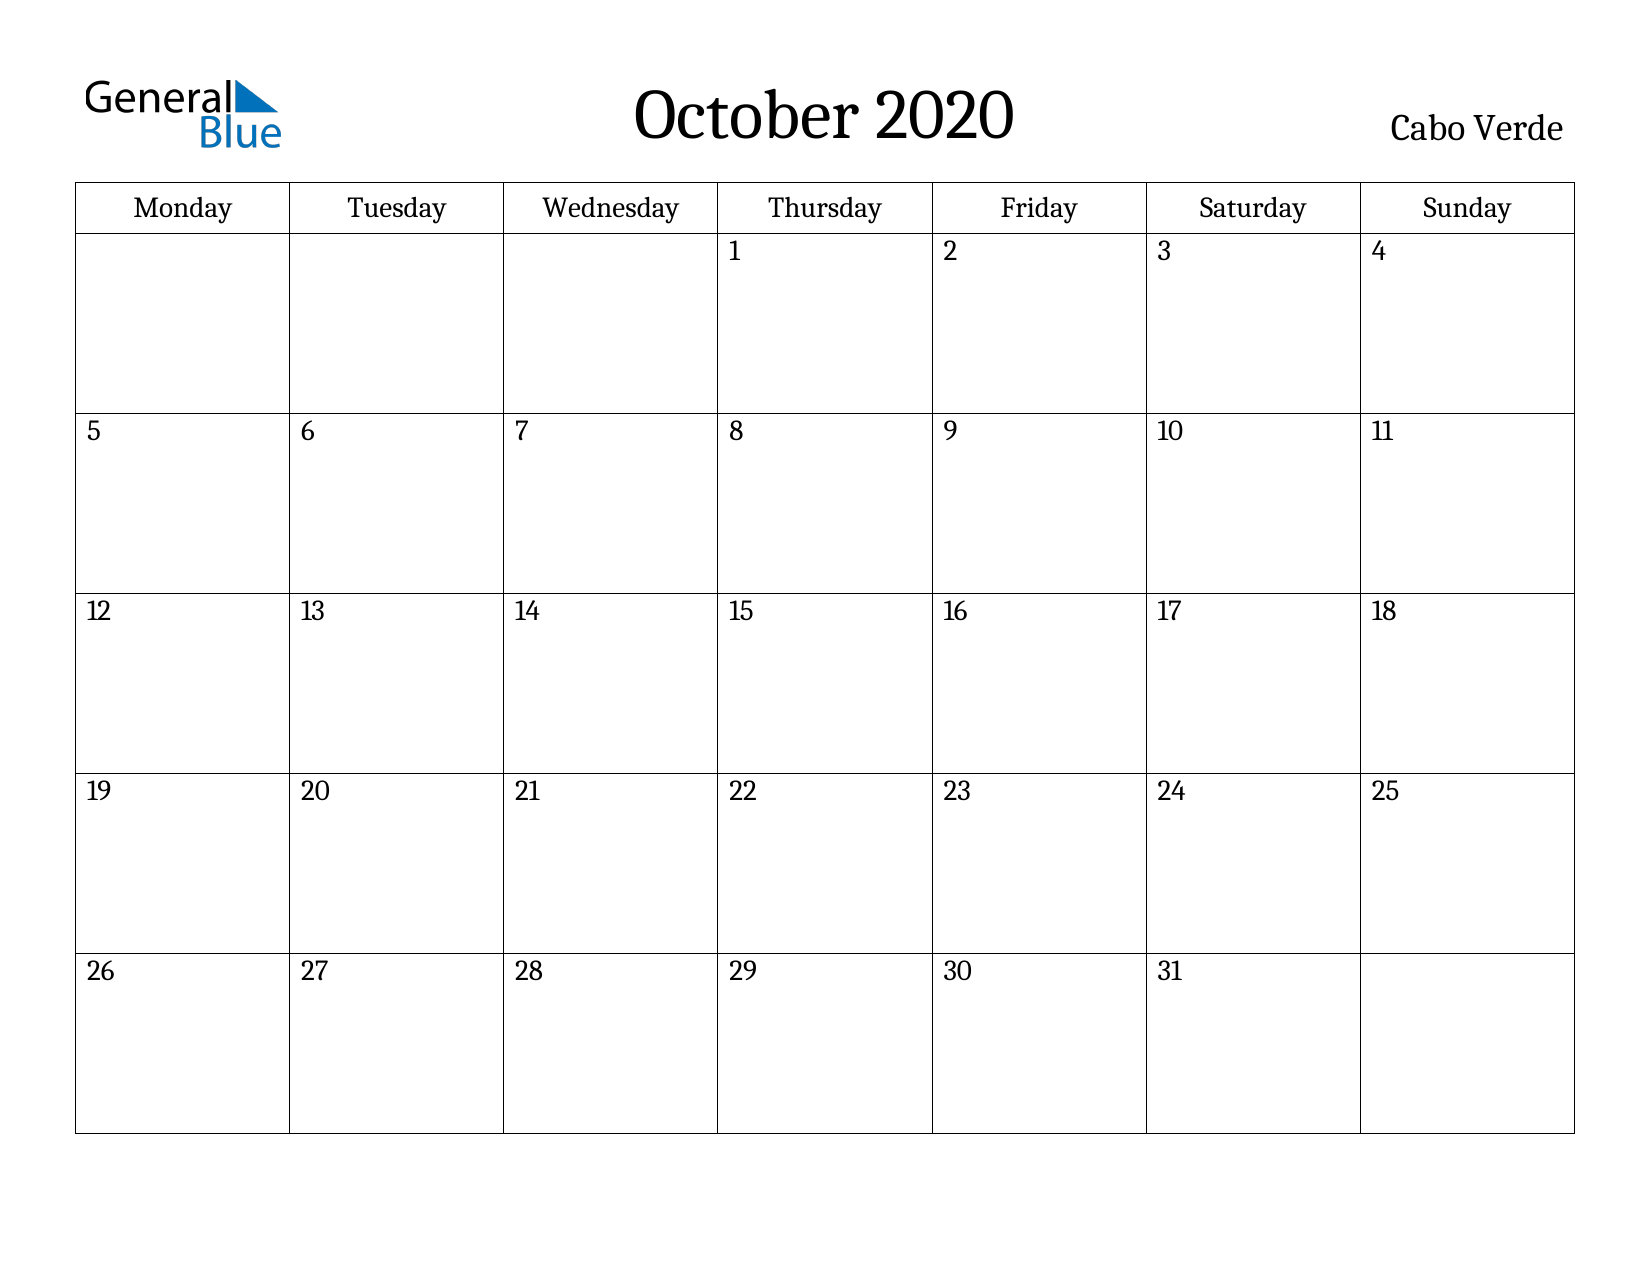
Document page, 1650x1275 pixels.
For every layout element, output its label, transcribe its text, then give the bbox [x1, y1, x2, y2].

table_cell 25 [1361, 774, 1574, 807]
table_cell 13 [290, 594, 503, 627]
table_cell 9 [933, 414, 1146, 447]
table_cell [76, 808, 289, 953]
table_cell [1361, 954, 1574, 987]
table_cell [1361, 448, 1574, 593]
table_header October 2020 [504, 75, 1146, 182]
table_cell 4 [1361, 234, 1574, 267]
table_cell 16 [933, 594, 1146, 627]
table_cell [1361, 988, 1574, 1133]
table_cell [933, 267, 1146, 413]
table_cell 6 [290, 414, 503, 447]
table_cell [504, 627, 717, 773]
table_cell 28 [504, 954, 717, 987]
table_cell [76, 627, 289, 773]
table_cell Tuesday [290, 183, 503, 233]
table_cell Sunday [1361, 183, 1574, 233]
table_cell [76, 448, 289, 593]
table_cell 2 [933, 234, 1146, 267]
table_cell Saturday [1147, 183, 1360, 233]
table_cell [718, 267, 932, 413]
table_header Cabo Verde [1146, 75, 1574, 182]
table_cell 22 [718, 774, 932, 807]
table_cell [504, 267, 717, 413]
table_cell 26 [76, 954, 289, 987]
table_cell [76, 267, 289, 413]
table_cell 20 [290, 774, 503, 807]
table_cell 11 [1361, 414, 1574, 447]
table_cell 31 [1147, 954, 1360, 987]
table_cell 8 [718, 414, 932, 447]
table_cell 14 [504, 594, 717, 627]
table_cell [290, 448, 503, 593]
table_cell [504, 448, 717, 593]
table_cell [290, 808, 503, 953]
table_cell [76, 234, 289, 267]
table_cell [290, 988, 503, 1133]
table_cell 7 [504, 414, 717, 447]
table_cell [76, 988, 289, 1133]
table_cell [933, 448, 1146, 593]
table_cell [504, 988, 717, 1133]
table_cell 27 [290, 954, 503, 987]
table_cell 24 [1147, 774, 1360, 807]
table_cell 17 [1147, 594, 1360, 627]
table_cell [290, 234, 503, 267]
table_cell 23 [933, 774, 1146, 807]
table_cell [1147, 448, 1360, 593]
table_cell [1147, 267, 1360, 413]
table_cell [933, 988, 1146, 1133]
table_cell [504, 808, 717, 953]
table_cell 1 [718, 234, 932, 267]
table_cell [504, 234, 717, 267]
table_cell [1147, 627, 1360, 773]
table_cell [1361, 267, 1574, 413]
table_cell 30 [933, 954, 1146, 987]
picture [86, 80, 281, 148]
table_cell 15 [718, 594, 932, 627]
table_cell 12 [76, 594, 289, 627]
table_cell [290, 627, 503, 773]
table_cell [1361, 627, 1574, 773]
table_cell 29 [718, 954, 932, 987]
table_cell [1147, 988, 1360, 1133]
table_header [76, 75, 503, 182]
table_cell [718, 627, 932, 773]
table_cell [1361, 808, 1574, 953]
table_cell [718, 808, 932, 953]
table_cell [933, 627, 1146, 773]
table_cell 18 [1361, 594, 1574, 627]
table_cell [933, 808, 1146, 953]
table_cell [718, 448, 932, 593]
table_cell [718, 988, 932, 1133]
table_cell Thursday [718, 183, 932, 233]
table_cell 19 [76, 774, 289, 807]
table_cell 21 [504, 774, 717, 807]
table_cell [1147, 808, 1360, 953]
table_cell 10 [1147, 414, 1360, 447]
table_cell 3 [1147, 234, 1360, 267]
table_cell 5 [76, 414, 289, 447]
table_cell Monday [76, 183, 289, 233]
table_cell Friday [933, 183, 1146, 233]
table_cell [290, 267, 503, 413]
table_cell Wednesday [504, 183, 717, 233]
